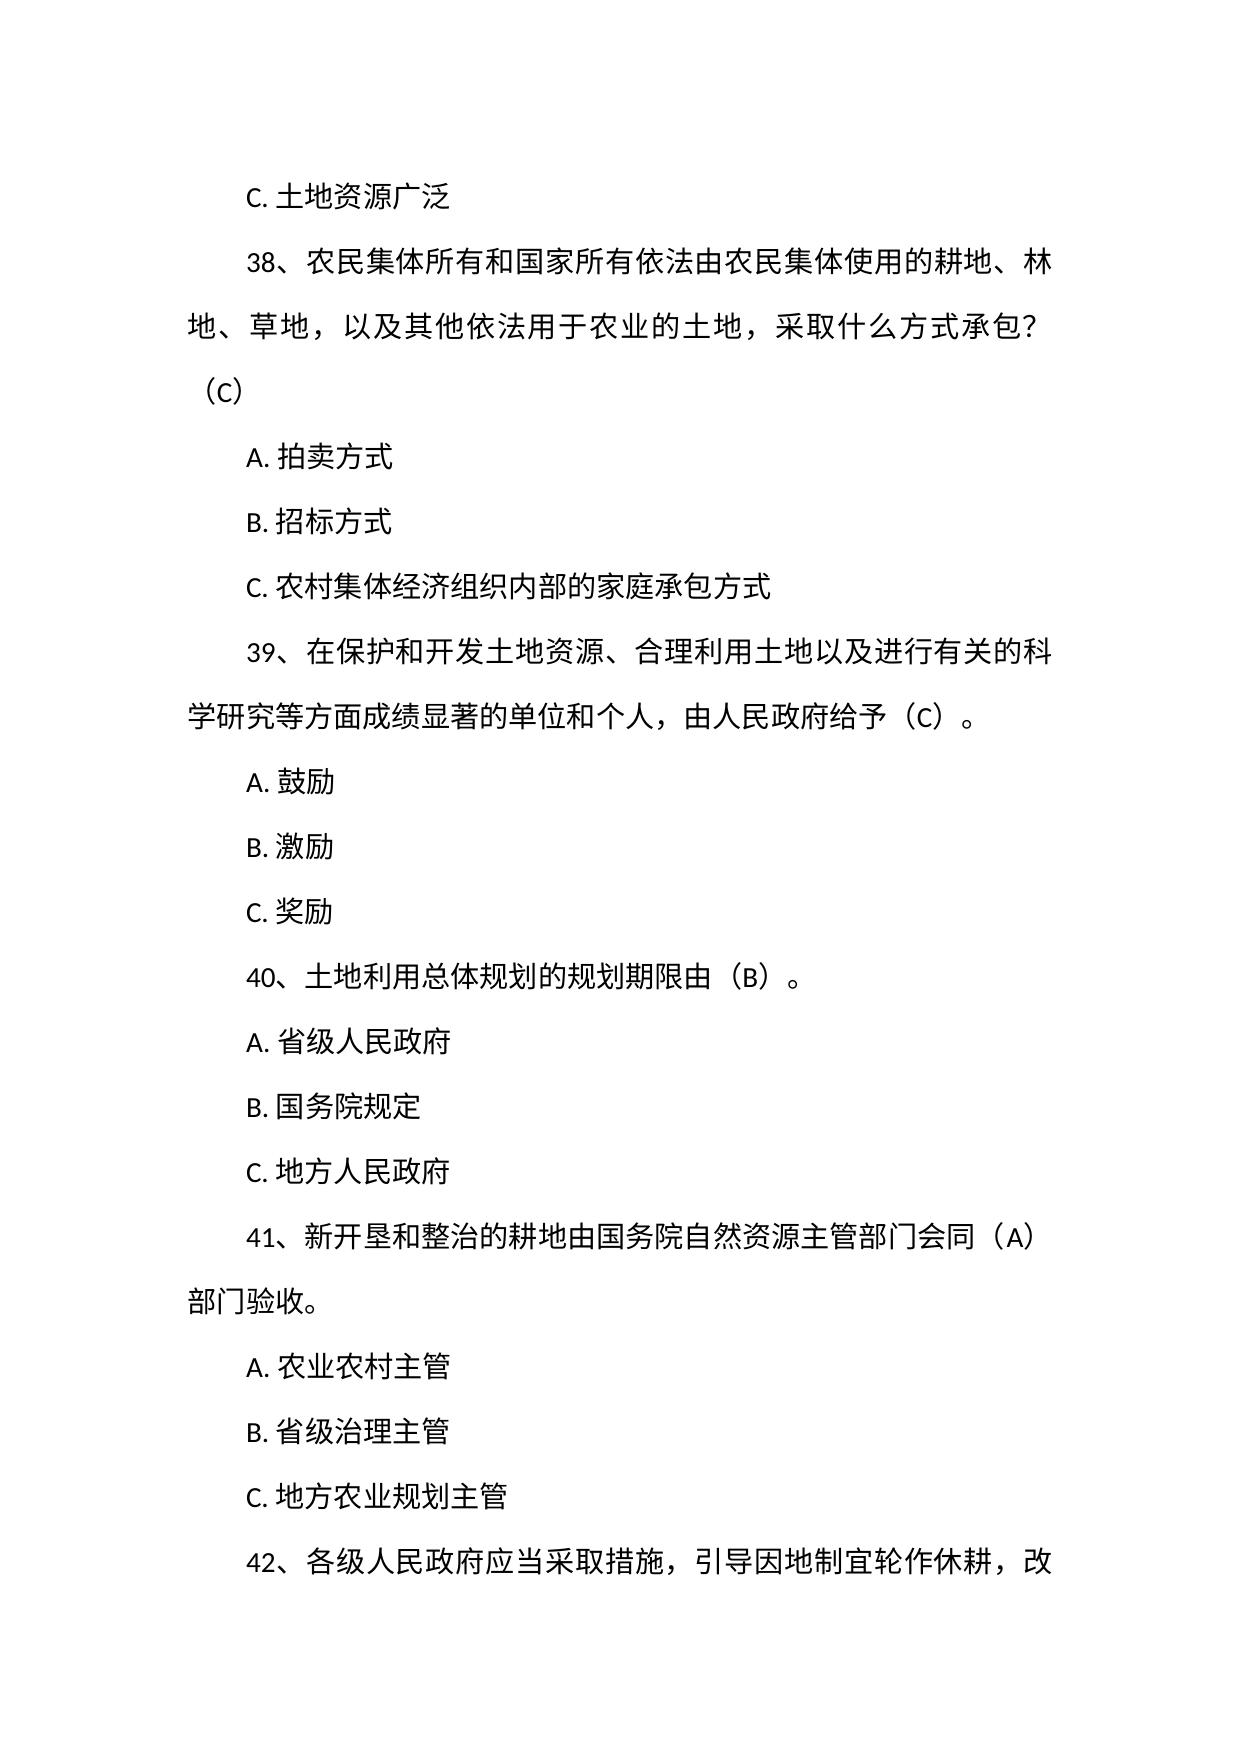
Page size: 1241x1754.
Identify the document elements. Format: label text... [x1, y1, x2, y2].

text 41、新开垦和整治的耕地由国务院自然资源主管部门会同（A）部门验收。 [187, 1202, 1053, 1332]
text C. 奖励 [187, 877, 1053, 942]
text 40、土地利用总体规划的规划期限由（B）。 [187, 942, 1053, 1007]
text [187, 1527, 1053, 1592]
text A. 省级人民政府 [187, 1007, 1053, 1072]
text A. 拍卖方式 [187, 422, 1053, 487]
text 39、在保护和开发土地资源、合理利用土地以及进行有关的科学研究等方面成绩显著的单位和个人，由人民政府给予（C）。 [187, 617, 1053, 747]
text C. 地方农业规划主管 [187, 1462, 1053, 1527]
text C. 地方人民政府 [187, 1137, 1053, 1202]
text B. 招标方式 [187, 487, 1053, 552]
text C. 农村集体经济组织内部的家庭承包方式 [187, 552, 1053, 617]
text B. 省级治理主管 [187, 1397, 1053, 1462]
text C. 土地资源广泛 [187, 162, 1053, 227]
text B. 激励 [187, 812, 1053, 877]
text B. 国务院规定 [187, 1072, 1053, 1137]
text A. 农业农村主管 [187, 1332, 1053, 1397]
text 38、农民集体所有和国家所有依法由农民集体使用的耕地、林地、草地，以及其他依法用于农业的土地，采取什么方式承包？（C） [187, 227, 1053, 422]
text A. 鼓励 [187, 747, 1053, 812]
